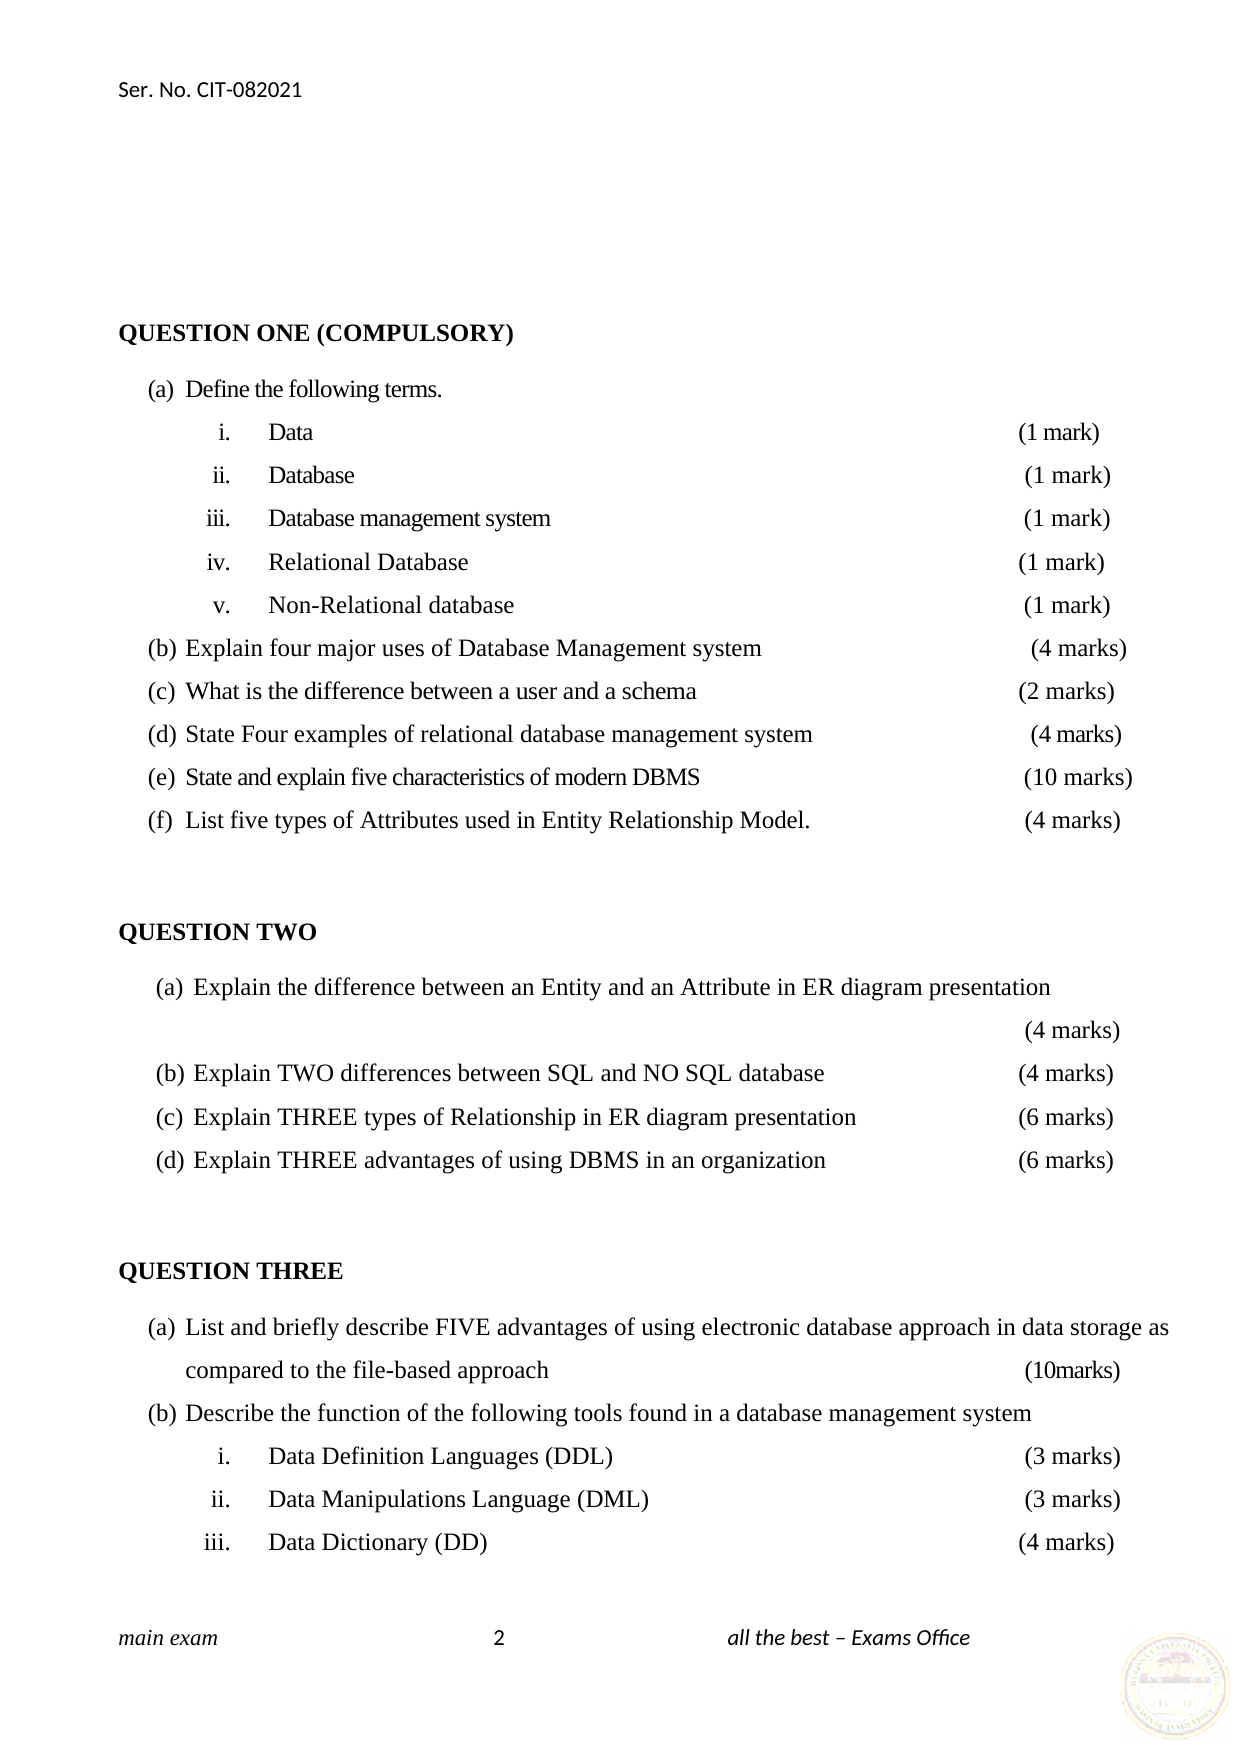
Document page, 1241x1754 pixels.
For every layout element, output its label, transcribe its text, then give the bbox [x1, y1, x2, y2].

list Relational Database (1 mark) [231, 547, 1181, 575]
list What is the difference between a user and a schema (2 marks) [148, 676, 1162, 705]
list Explain THREE advantages of using DBMS in an organization (6 marks) [156, 1145, 1181, 1173]
text QUESTION ONE (COMPULSORY) [118, 318, 1181, 347]
list Define the following terms. [148, 374, 1181, 403]
list List and briefly describe FIVE advantages of using electronic database approach in data storage as compared to the file-based approach (10marks) [148, 1312, 1181, 1383]
list List five types of Attributes used in Entity Relationship Model. (4 marks) [148, 805, 1181, 834]
list State and explain five characteristics of modern DBMS (10 marks) [148, 762, 1181, 791]
list State Four examples of relational database management system (4 marks) [148, 719, 1181, 748]
list Non-Relational database (1 mark) [231, 590, 1181, 618]
list Data (1 mark) [231, 417, 1181, 446]
list Explain four major uses of Database Management system (4 marks) [148, 633, 1181, 662]
list Explain TWO differences between SQL and NO SQL database (4 marks) [156, 1058, 1181, 1087]
list Explain the difference between an Entity and an Attribute in ER diagram presentation (4 marks) [156, 972, 1181, 1044]
list Data Definition Languages (DDL) (3 marks) [231, 1441, 1181, 1470]
text QUESTION TWO [118, 917, 1181, 945]
text QUESTION THREE [118, 1256, 1181, 1285]
list Database (1 mark) [231, 460, 1181, 489]
list Describe the function of the following tools found in a database management system [148, 1398, 1181, 1427]
list Database management system (1 mark) [231, 503, 1181, 532]
list Data Manipulations Language (DML) (3 marks) [231, 1484, 1181, 1513]
list Explain THREE types of Relationship in ER diagram presentation (6 marks) [156, 1102, 1181, 1130]
list Data Dictionary (DD) (4 marks) [231, 1527, 1181, 1556]
